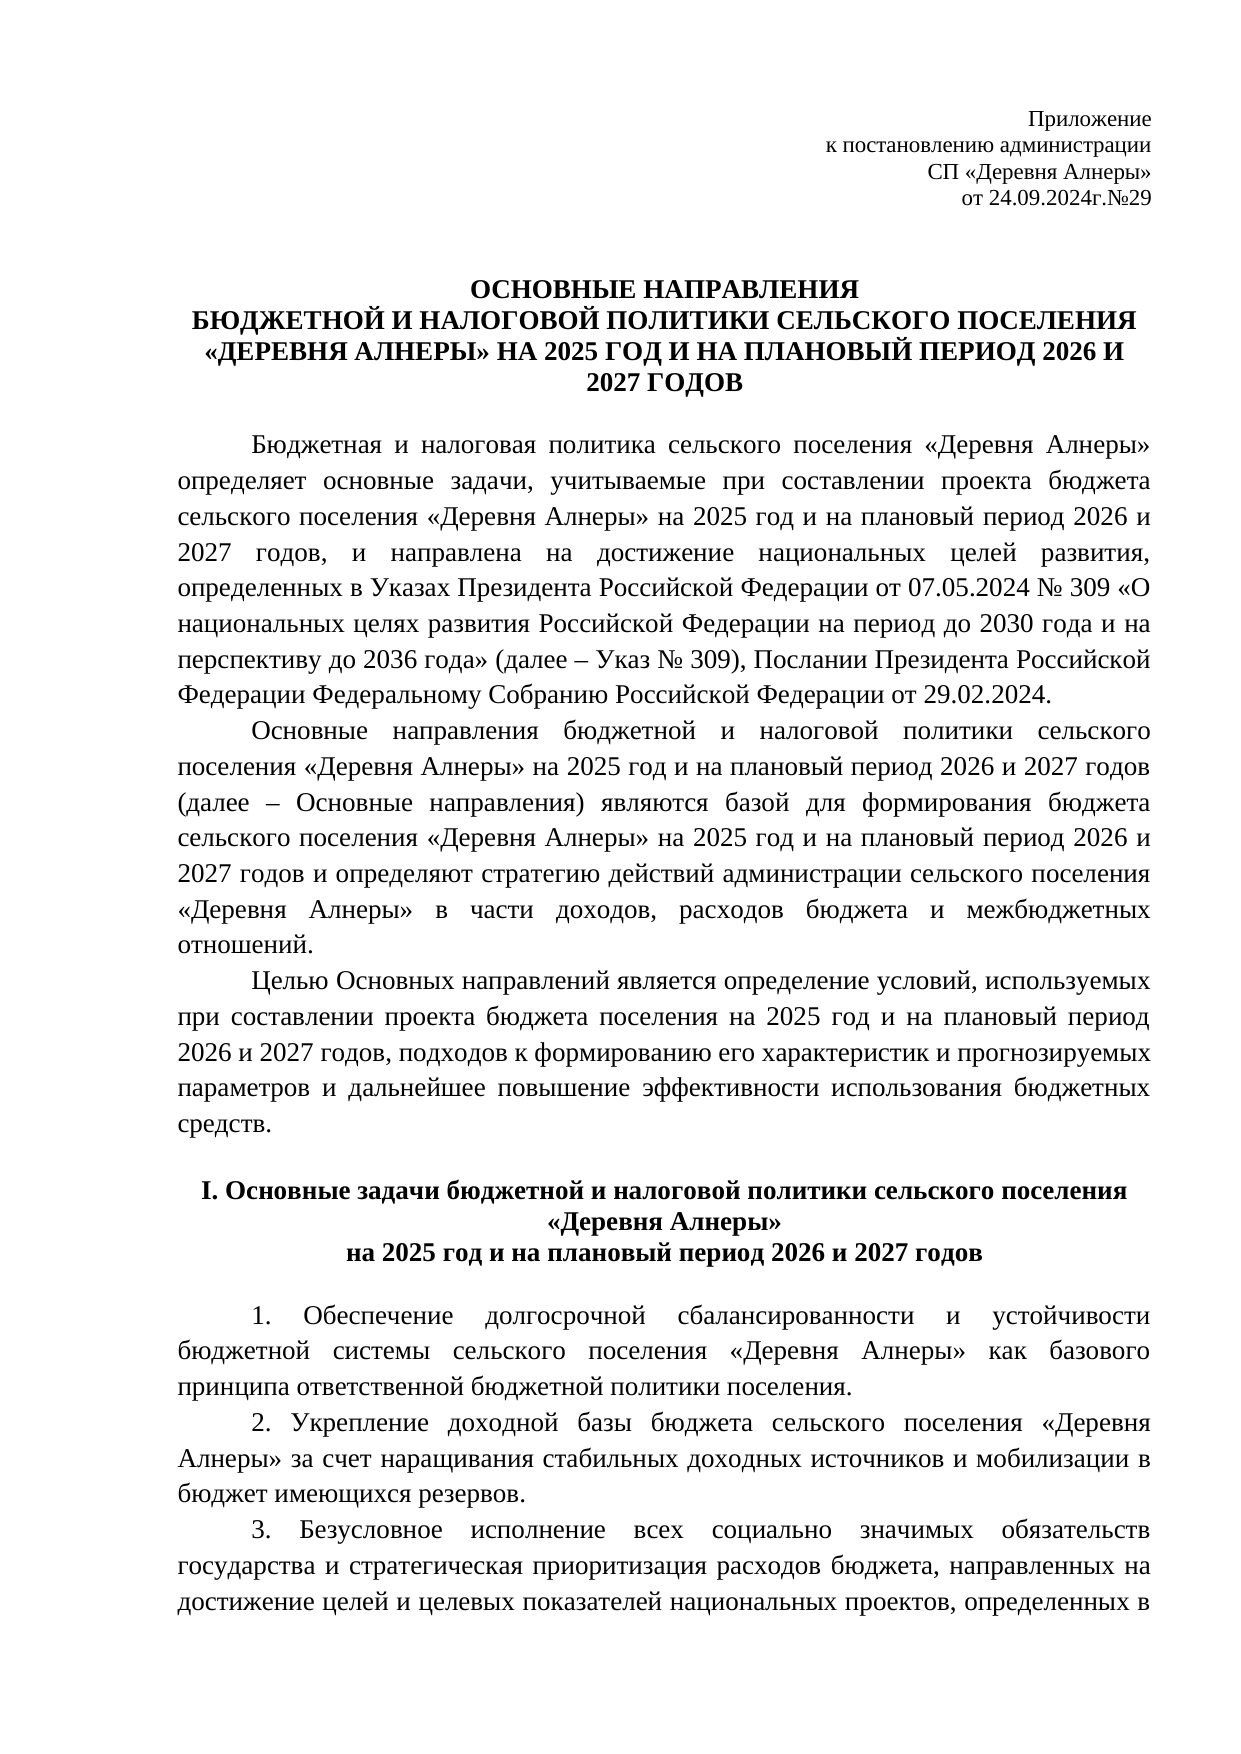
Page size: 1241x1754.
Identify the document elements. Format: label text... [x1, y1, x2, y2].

text I. Основные задачи бюджетной и налоговой политики сельского поселения «Деревня Алнеры» [177, 1174, 1152, 1236]
text Целью Основных направлений является определение условий, используемых при составлении проекта бюджета поселения на 2025 год и на плановый период 2026 и 2027 годов, подходов к формированию его характеристик и прогнозируемых параметров и дальнейшее повышение эффективности использования бюджетных средств. [177, 964, 1152, 1138]
text 2. Укрепление доходной базы бюджета сельского поселения «Деревня Алнеры» за счет наращивания стабильных доходных источников и мобилизации в бюджет имеющихся резервов. [177, 1406, 1152, 1508]
title ОСНОВНЫЕ НАПРАВЛЕНИЯ [177, 273, 1152, 304]
text на 2025 год и на плановый период 2026 и 2027 годов [177, 1236, 1152, 1268]
text Бюджетная и налоговая политика сельского поселения «Деревня Алнеры» определяет основные задачи, учитываемые при составлении проекта бюджета сельского поселения «Деревня Алнеры» на 2025 год и на плановый период 2026 и 2027 годов, и направлена на достижение национальных целей развития, определенных в Указах Президента Российской Федерации от 07.05.2024 № 309 «О национальных целях развития Российской Федерации на период до 2030 года и на перспективу до 2036 года» (далее – Указ № 309), Послании Президента Российской Федерации Федеральному Собранию Российской Федерации от 29.02.2024. [177, 428, 1152, 710]
text СП «Деревня Алнеры» [177, 158, 1152, 184]
text к постановлению администрации [177, 131, 1152, 158]
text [177, 1513, 1152, 1616]
text 1. Обеспечение долгосрочной сбалансированности и устойчивости бюджетной системы сельского поселения «Деревня Алнеры» как базового принципа ответственной бюджетной политики поселения. [177, 1299, 1152, 1401]
text Приложение [177, 105, 1152, 131]
text Основные направления бюджетной и налоговой политики сельского поселения «Деревня Алнеры» на 2025 год и на плановый период 2026 и 2027 годов (далее – Основные направления) являются базой для формирования бюджета сельского поселения «Деревня Алнеры» на 2025 год и на плановый период 2026 и 2027 годов и определяют стратегию действий администрации сельского поселения «Деревня Алнеры» в части доходов, расходов бюджета и межбюджетных отношений. [177, 714, 1152, 960]
text от 24.09.2024г.№29 [177, 184, 1152, 210]
title БЮДЖЕТНОЙ И НАЛОГОВОЙ ПОЛИТИКИ СЕЛЬСКОГО ПОСЕЛЕНИЯ «ДЕРЕВНЯ АЛНЕРЫ» НА 2025 ГОД И НА ПЛАНОВЫЙ ПЕРИОД 2026 И 2027 ГОДОВ [177, 304, 1152, 397]
